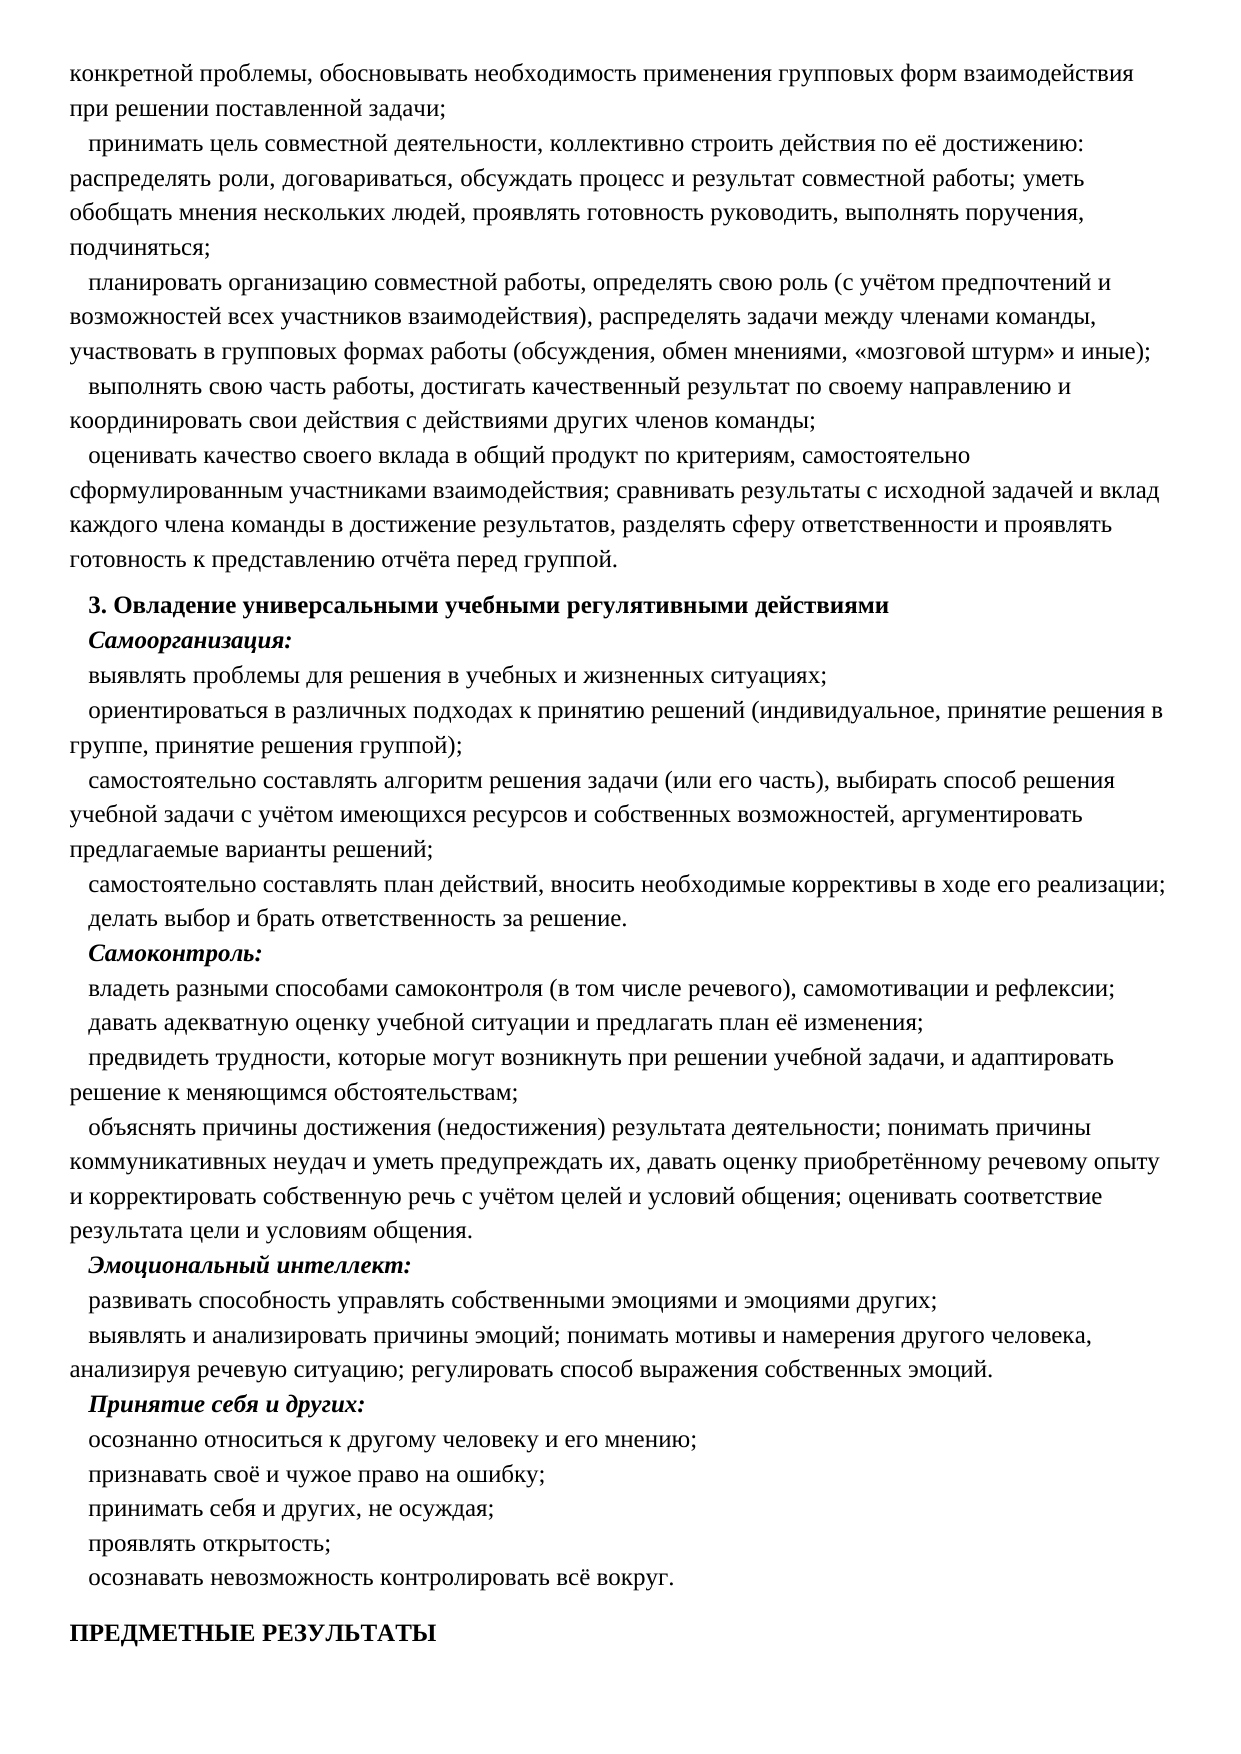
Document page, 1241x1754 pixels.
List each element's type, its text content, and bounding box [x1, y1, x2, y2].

subtitle Эмоциональный интеллект: [88, 1250, 1184, 1279]
text выполнять свою часть работы, достигать качественный результат по своему направлению и координировать свои действия с действиями других членов команды; [69, 371, 1074, 434]
text предвидеть трудности, которые могут возникнуть при решении учебной задачи, и адаптировать решение к меняющимся обстоятельствам; [69, 1042, 1117, 1106]
text планировать организацию совместной работы, определять свою роль (с учётом предпочтений и возможностей всех участников взаимодействия), распределять задачи между членами команды, участвовать в групповых формах работы (обсуждения, обмен мнениями, «мозговой штурм» и иные); [69, 267, 1184, 365]
text самостоятельно составлять план действий, вносить необходимые коррективы в ходе его реализации; делать выбор и брать ответственность за решение. [88, 869, 1169, 932]
text оценивать качество своего вклада в общий продукт по критериям, самостоятельно сформулированным участниками взаимодействия; сравнивать результаты с исходной задачей и вклад каждого члена команды в достижение результатов, разделять сферу ответственности и проявлять готовность к представлению отчёта перед группой. [69, 440, 1163, 573]
text ориентироваться в различных подходах к принятию решений (индивидуальное, принятие решения в группе, принятие решения группой); [69, 695, 1166, 759]
text владеть разными способами самоконтроля (в том числе речевого), самомотивации и рефлексии; давать адекватную оценку учебной ситуации и предлагать план её изменения; [88, 973, 1118, 1036]
subtitle Самоконтроль: [88, 938, 1184, 967]
text принимать себя и других, не осуждая; проявлять открытость; [88, 1493, 497, 1557]
subtitle Самоорганизация: [88, 625, 1184, 654]
text развивать способность управлять собственными эмоциями и эмоциями других; [88, 1285, 1184, 1314]
text осознавать невозможность контролировать всё вокруг. [88, 1563, 1184, 1592]
text принимать цель совместной деятельности, коллективно строить действия по её достижению: распределять роли, договариваться, обсуждать процесс и результат совместной работы; уметь обобщать мнения нескольких людей, проявлять готовность руководить, выполнять поручения, подчиняться; [69, 128, 1086, 261]
text выявлять и анализировать причины эмоций; понимать мотивы и намерения другого человека, анализируя речевую ситуацию; регулировать способ выражения собственных эмоций. [69, 1320, 1095, 1383]
text осознанно относиться к другому человеку и его мнению; признавать своё и чужое право на ошибку; [88, 1424, 700, 1488]
subtitle ПРЕДМЕТНЫЕ РЕЗУЛЬТАТЫ [69, 1618, 1184, 1647]
text самостоятельно составлять алгоритм решения задачи (или его часть), выбирать способ решения учебной задачи с учётом имеющихся ресурсов и собственных возможностей, аргументировать предлагаемые варианты решений; [69, 765, 1184, 863]
text выявлять проблемы для решения в учебных и жизненных ситуациях; [88, 660, 1184, 689]
text конкретной проблемы, обосновывать необходимость применения групповых форм взаимодействия при решении поставленной задачи; [69, 58, 1134, 122]
subtitle Овладение универсальными учебными регулятивными действиями [88, 590, 1184, 619]
text объяснять причины достижения (недостижения) результата деятельности; понимать причины коммуникативных неудач и уметь предупреждать их, давать оценку приобретённому речевому опыту и корректировать собственную речь с учётом целей и условий общения; оценивать соответствие результата цели и условиям общения. [69, 1112, 1163, 1244]
subtitle Принятие себя и других: [88, 1389, 1184, 1418]
